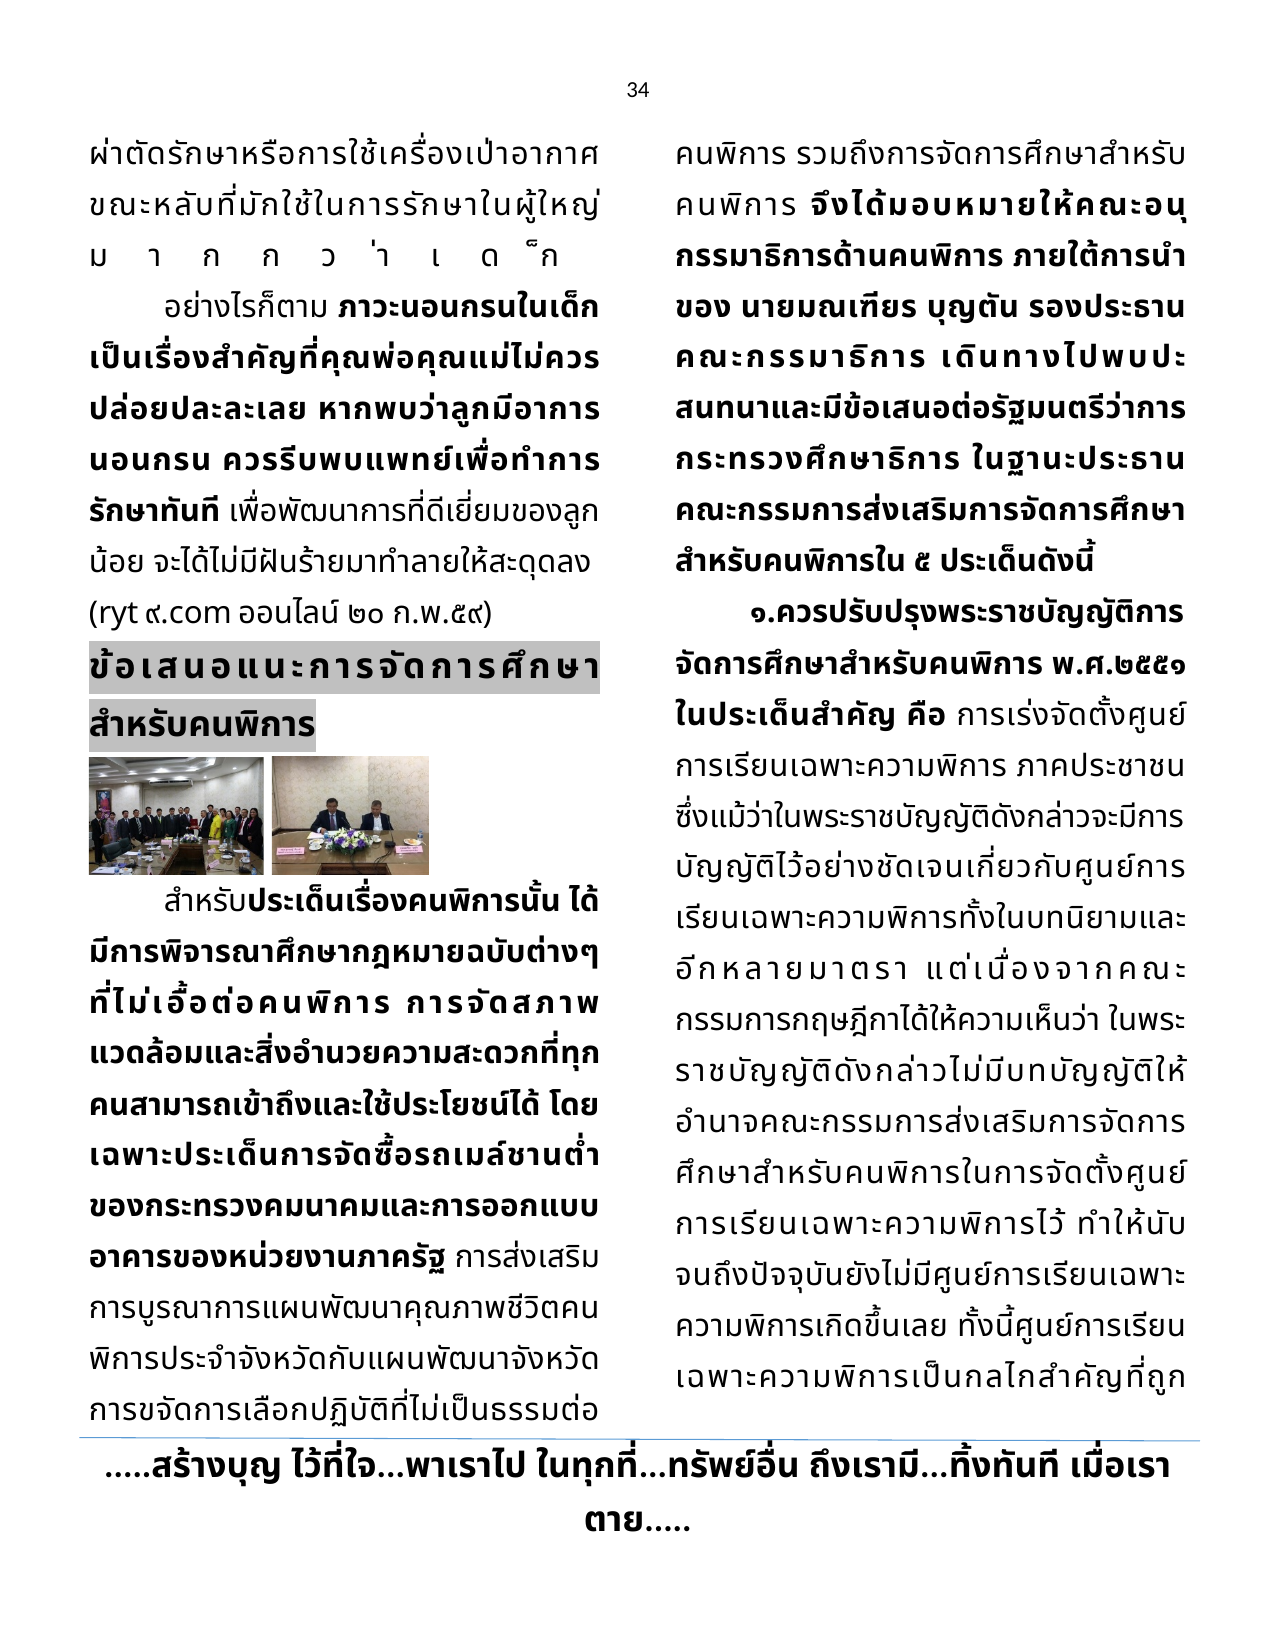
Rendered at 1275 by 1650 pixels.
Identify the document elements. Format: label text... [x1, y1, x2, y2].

text สำหรับประเด็นเรื่องคนพิการนั้น ได้มีการพิจารณาศึกษากฎหมายฉบับต่างๆ ที่ไม่เอื้อต่อคนพิการ การจัดสภาพแวดล้อมและสิ่งอำนวยความสะดวกที่ทุกคนสามารถเข้าถึงและใช้ประโยชน์ได้ โดยเฉพาะประเด็นการจัดซื้อรถเมล์ชานต่ำของกระทรวงคมนาคมและการออกแบบอาคารของหน่วยงานภาครัฐ การส่งเสริมการบูรณาการแผนพัฒนาคุณภาพชีวิตคนพิการประจำจังหวัดกับแผนพัฒนาจังหวัด การขจัดการเลือกปฏิบัติที่ไม่เป็นธรรมต่อคนพิการ รวมถึงการจัดการศึกษาสำหรับคนพิการ จึงได้มอบหมายให้คณะอนุกรรมาธิการด้านคนพิการ ภายใต้การนำของ นายมณเฑียร บุญตัน รองประธานคณะกรรมาธิการ เดินทางไปพบปะสนทนาและมีข้อเสนอต่อรัฐมนตรีว่าการกระทรวงศึกษาธิการ ในฐานะประธานคณะกรรมการส่งเสริมการจัดการศึกษาสำหรับคนพิการใน ๕ ประเด็นดังนี้ [89, 878, 600, 1434]
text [89, 131, 600, 637]
text สำหรับประเด็นเรื่องคนพิการนั้น ได้มีการพิจารณาศึกษากฎหมายฉบับต่างๆ ที่ไม่เอื้อต่อคนพิการ การจัดสภาพแวดล้อมและสิ่งอำนวยความสะดวกที่ทุกคนสามารถเข้าถึงและใช้ประโยชน์ได้ โดยเฉพาะประเด็นการจัดซื้อรถเมล์ชานต่ำของกระทรวงคมนาคมและการออกแบบอาคารของหน่วยงานภาครัฐ การส่งเสริมการบูรณาการแผนพัฒนาคุณภาพชีวิตคนพิการประจำจังหวัดกับแผนพัฒนาจังหวัด การขจัดการเลือกปฏิบัติที่ไม่เป็นธรรมต่อคนพิการ รวมถึงการจัดการศึกษาสำหรับคนพิการ จึงได้มอบหมายให้คณะอนุกรรมาธิการด้านคนพิการ ภายใต้การนำของ นายมณเฑียร บุญตัน รองประธานคณะกรรมาธิการ เดินทางไปพบปะสนทนาและมีข้อเสนอต่อรัฐมนตรีว่าการกระทรวงศึกษาธิการ ในฐานะประธานคณะกรรมการส่งเสริมการจัดการศึกษาสำหรับคนพิการใน ๕ ประเด็นดังนี้ [675, 131, 1186, 586]
text ข้อเสนอแนะการจัดการศึกษาสำหรับคนพิการ [89, 694, 600, 752]
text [675, 589, 1186, 1401]
picture [271, 756, 429, 875]
picture [88, 757, 264, 875]
